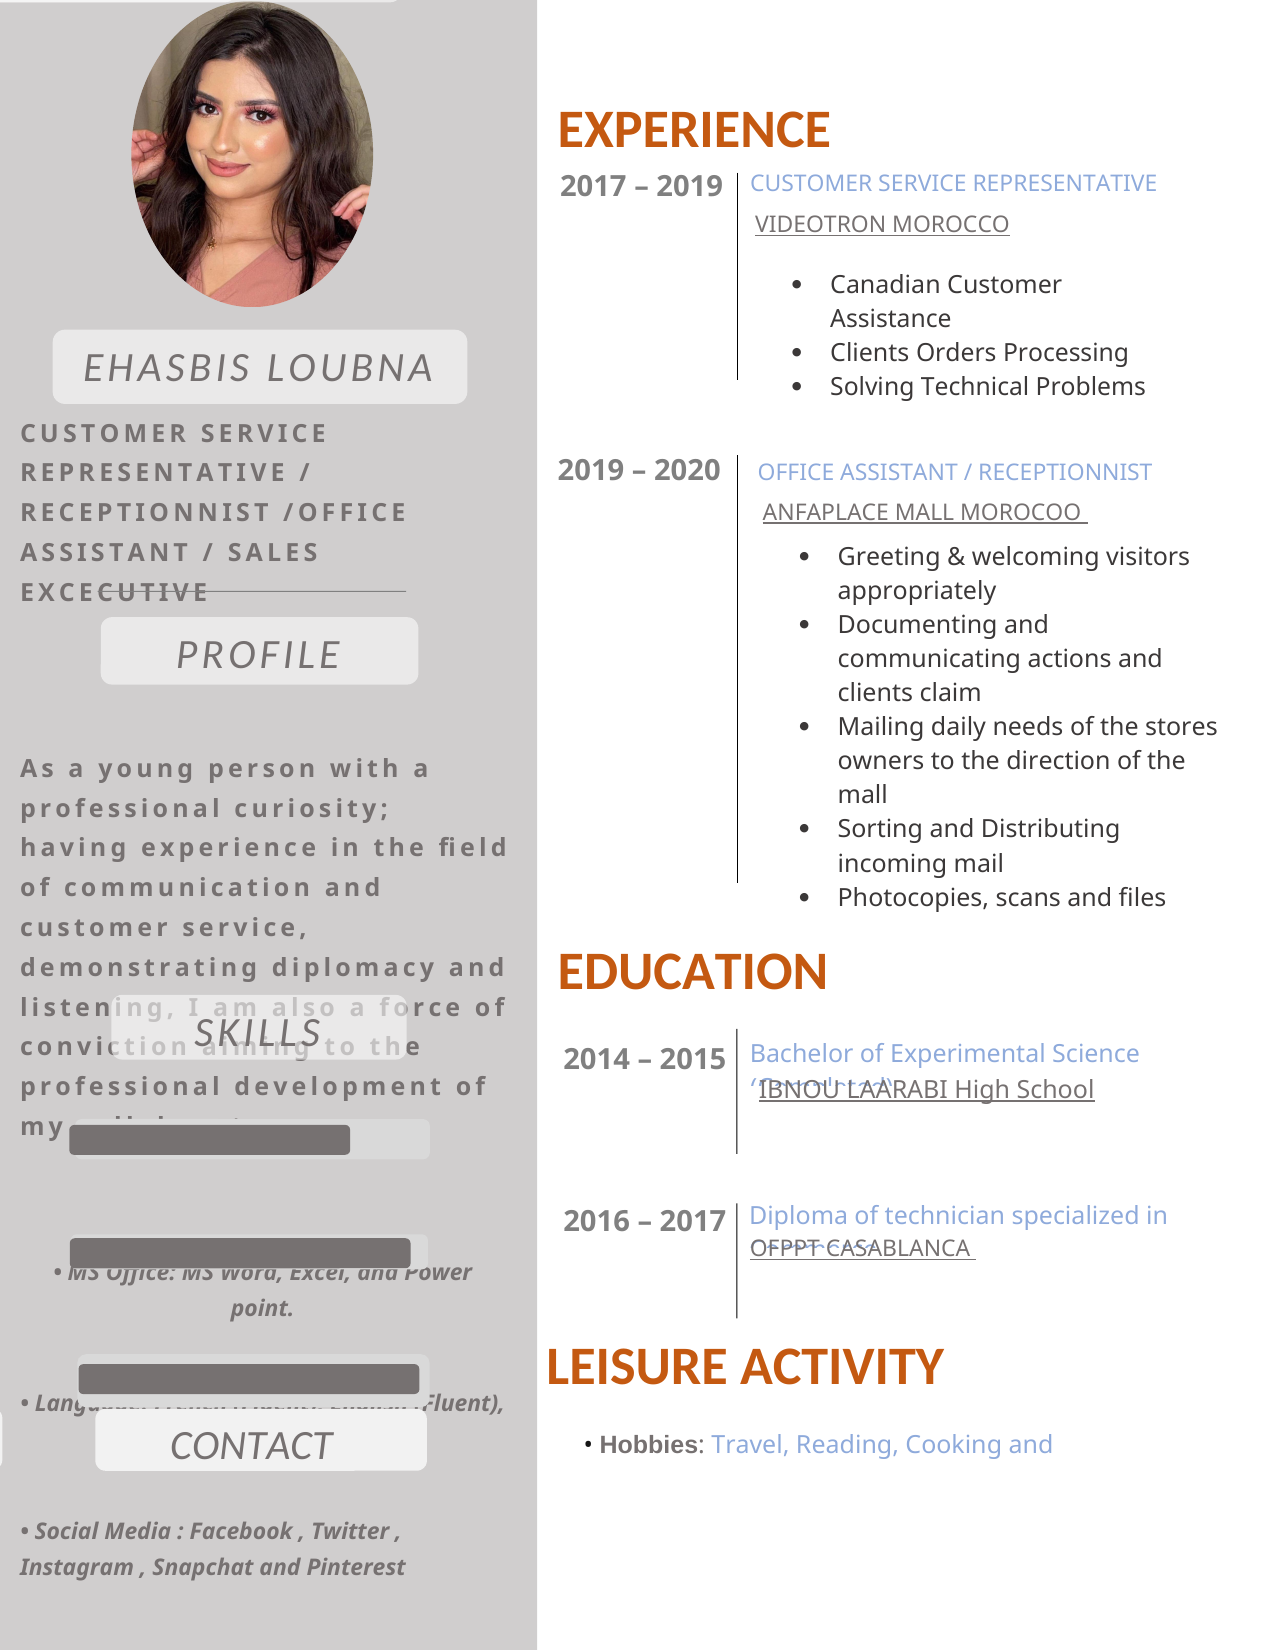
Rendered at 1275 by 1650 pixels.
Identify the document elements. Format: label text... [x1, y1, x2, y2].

picture [131, 3, 374, 307]
text 2017 – 2019 [538, 166, 1125, 205]
text 2014 – 2015 [738, 1038, 1125, 1078]
text 2016 – 2017 [538, 1200, 1125, 1240]
text 2014 – 2015 [538, 1038, 736, 1078]
text LEISURE ACTIVITY [538, 1332, 1125, 1398]
text • Hobbies: Travel, Reading, Cooking and Music. [538, 1427, 1125, 1495]
text 2019 – 2020 [538, 449, 1125, 489]
